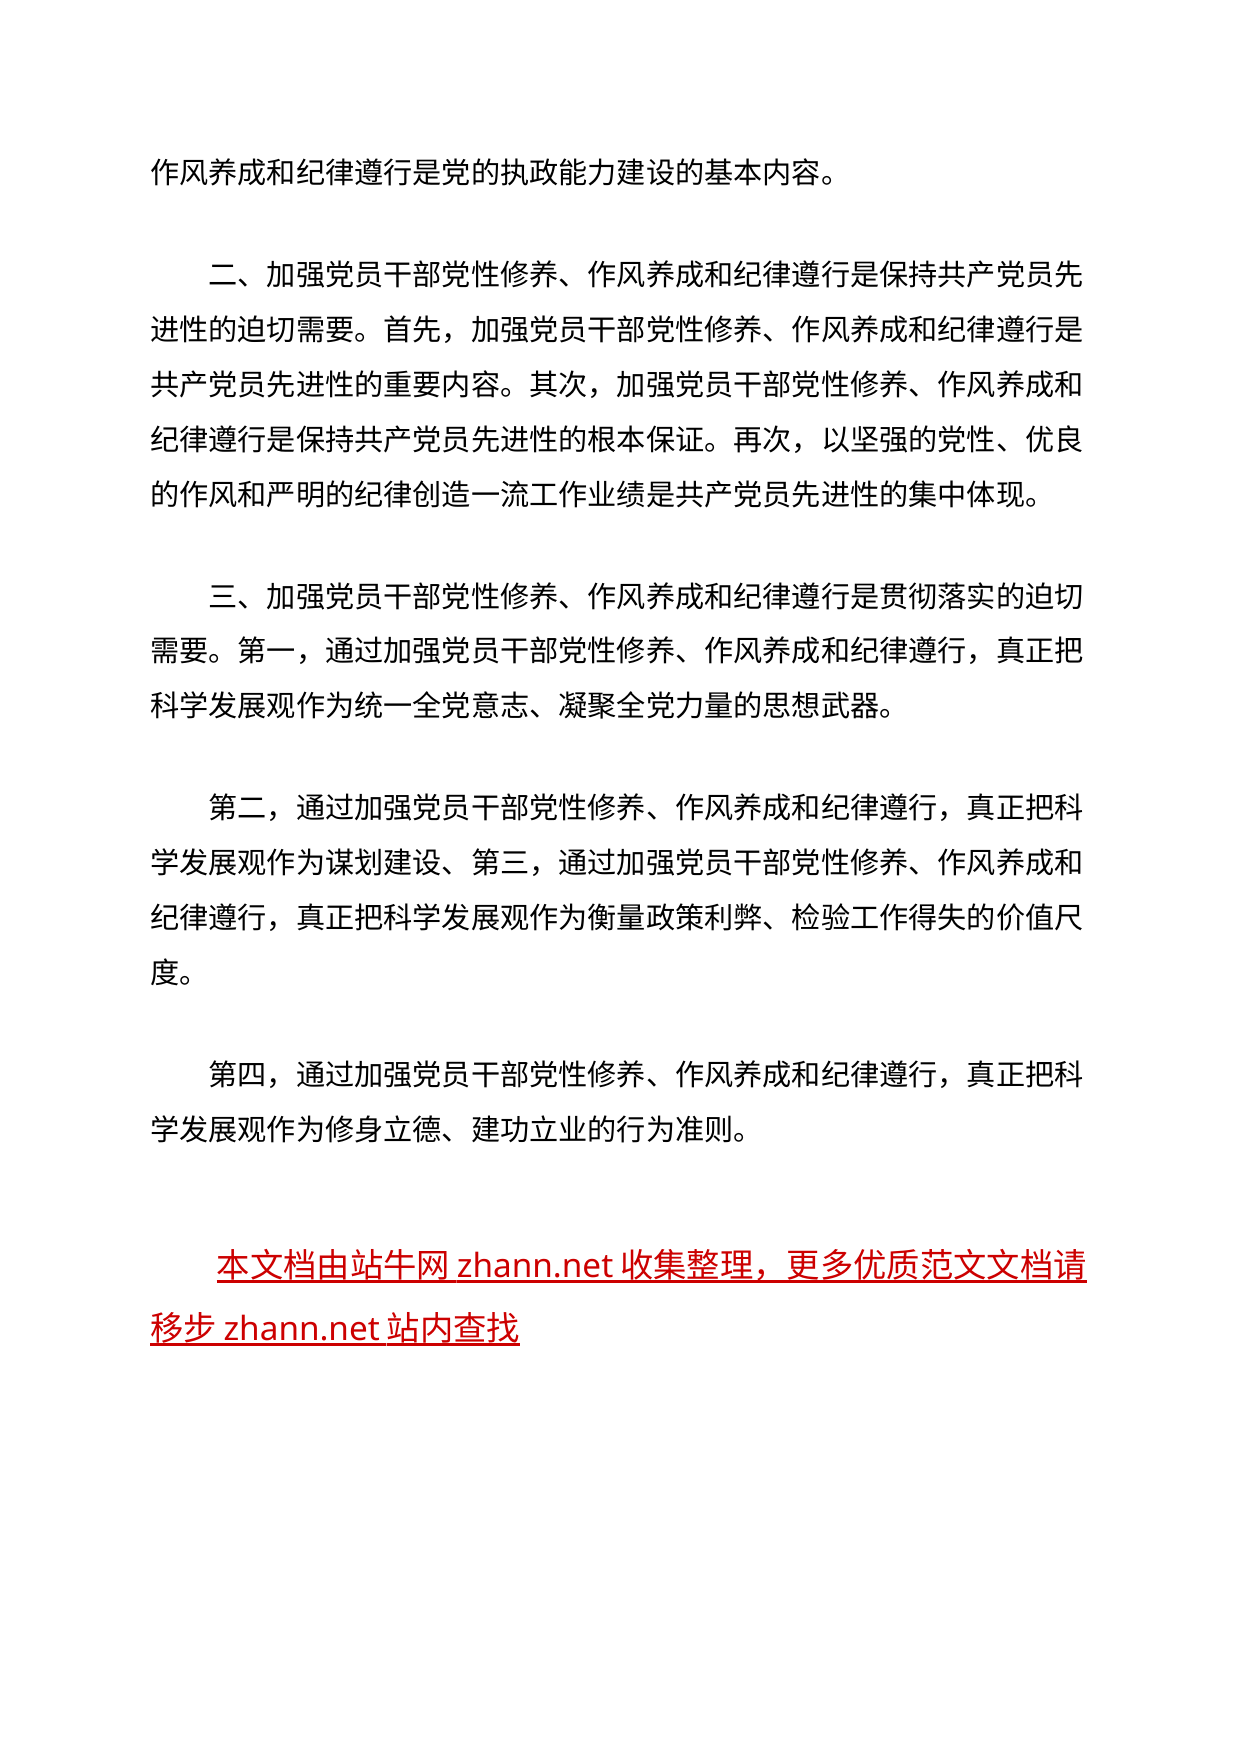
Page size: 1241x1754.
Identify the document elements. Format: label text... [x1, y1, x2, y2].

text 第四，通过加强党员干部党性修养、作风养成和纪律遵行，真正把科学发展观作为修身立德、建功立业的行为准则。 [150, 1051, 1090, 1148]
text 三、加强党员干部党性修养、作风养成和纪律遵行是贯彻落实的迫切需要。第一，通过加强党员干部党性修养、作风养成和纪律遵行，真正把科学发展观作为统一全党意志、凝聚全党力量的思想武器。 [150, 573, 1090, 725]
text 二、加强党员干部党性修养、作风养成和纪律遵行是保持共产党员先进性的迫切需要。首先，加强党员干部党性修养、作风养成和纪律遵行是共产党员先进性的重要内容。其次，加强党员干部党性修养、作风养成和纪律遵行是保持共产党员先进性的根本保证。再次，以坚强的党性、优良的作风和严明的纪律创造一流工作业绩是共产党员先进性的集中体现。 [150, 252, 1090, 514]
text 第二，通过加强党员干部党性修养、作风养成和纪律遵行，真正把科学发展观作为谋划建设、第三，通过加强党员干部党性修养、作风养成和纪律遵行，真正把科学发展观作为衡量政策利弊、检验工作得失的价值尺度。 [150, 785, 1090, 992]
text 本文档由站牛网zhann.net收集整理，更多优质范文文档请移步zhann.net站内查找 [150, 1239, 1090, 1350]
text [150, 150, 1090, 192]
